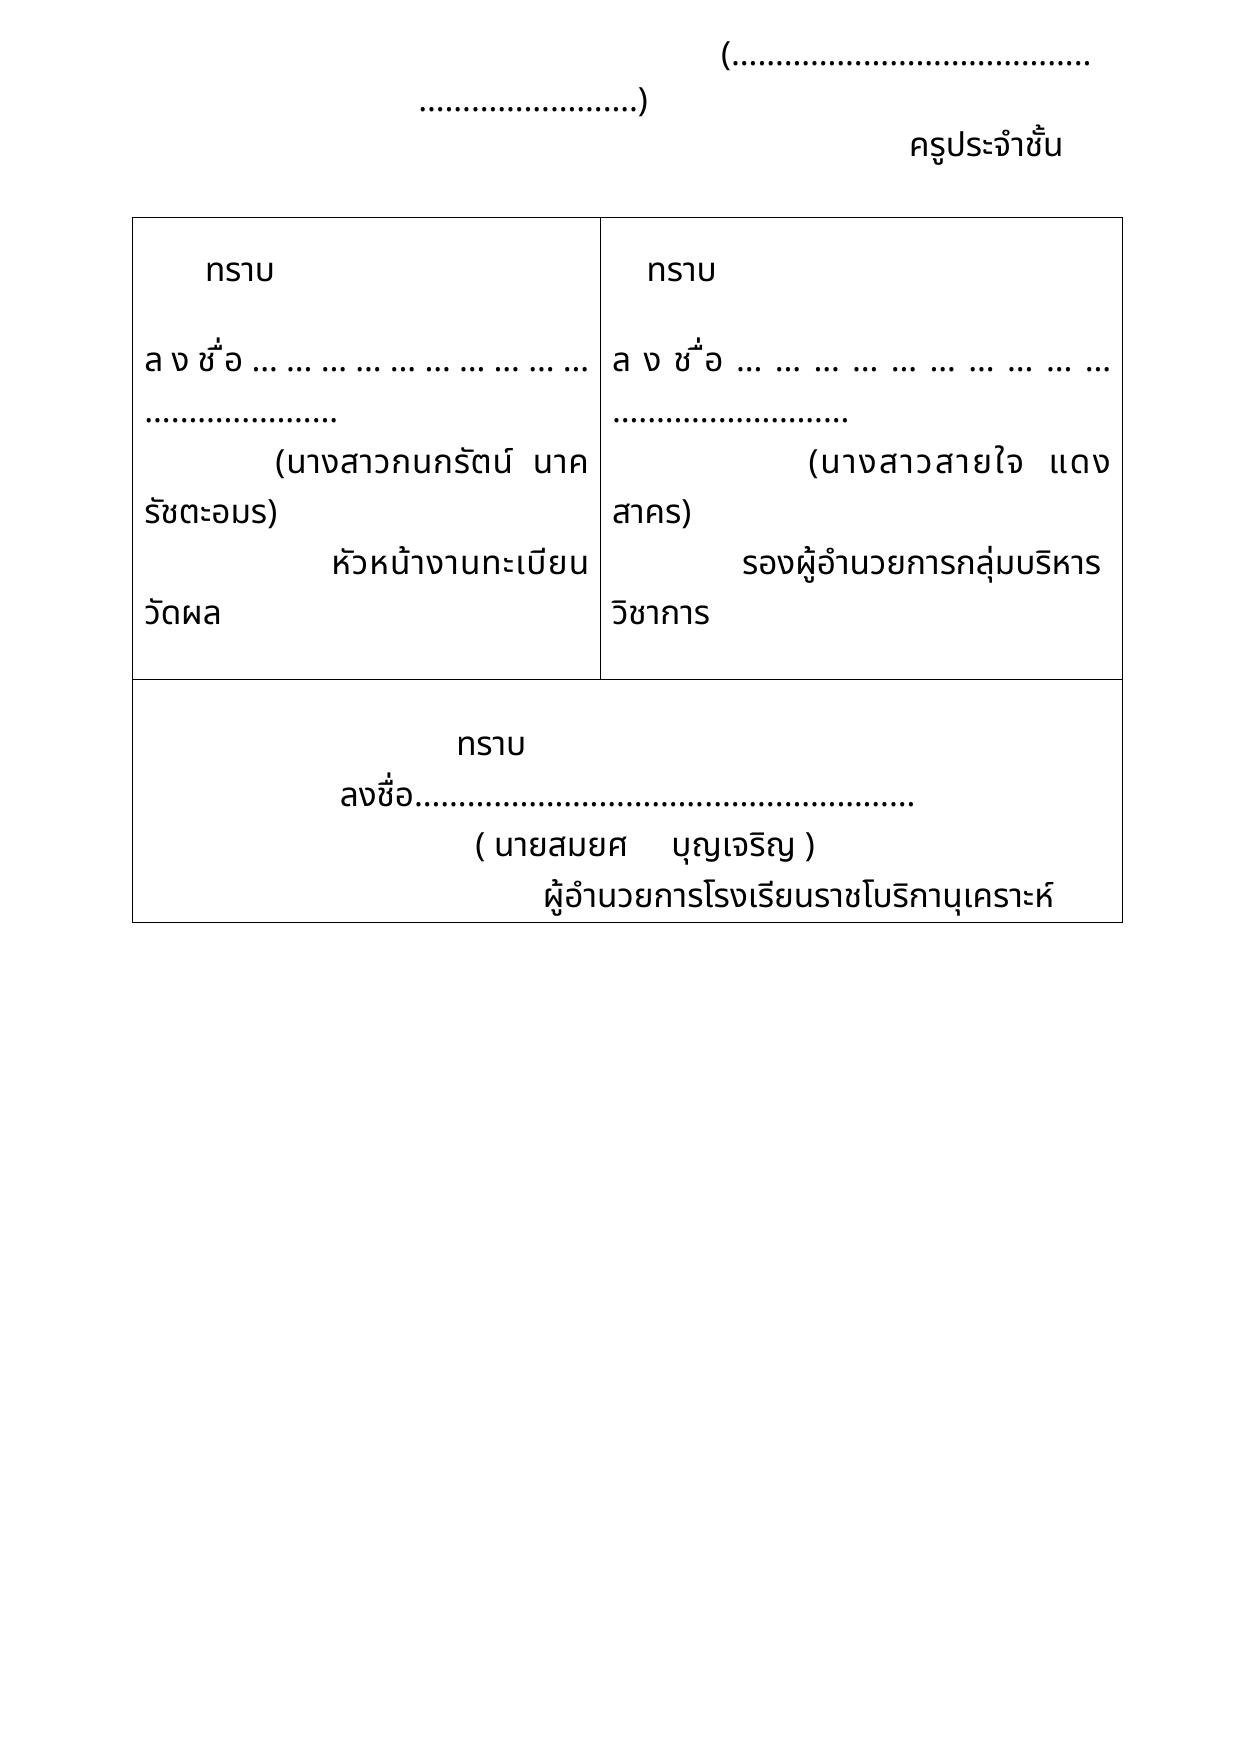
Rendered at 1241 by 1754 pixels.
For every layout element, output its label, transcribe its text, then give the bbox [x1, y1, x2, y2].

table_cell ทราบ ลงชื่อ…………………………….……..…………… ( นายสมยศ บุญเจริญ ) ผู้อำนวยการโรงเรียนราชโบริกานุเคราะห์ [133, 680, 1122, 922]
table_header ทราบ ลงชื่อ…………………………….……..….…… (นางสาวกนกรัตน์ นาครัชตะอมร) หัวหน้างานทะเบียนวัดผล [133, 218, 600, 679]
text ครูประจำชั้น [418, 121, 1152, 171]
table_header ทราบ ลงชื่อ…………………………….……..…………… (นางสาวสายใจ แดงสาคร) รองผู้อำนวยการกลุ่มบริหารวิชาการ [601, 218, 1122, 679]
text (…………………………………..…………………….) [418, 30, 1152, 121]
